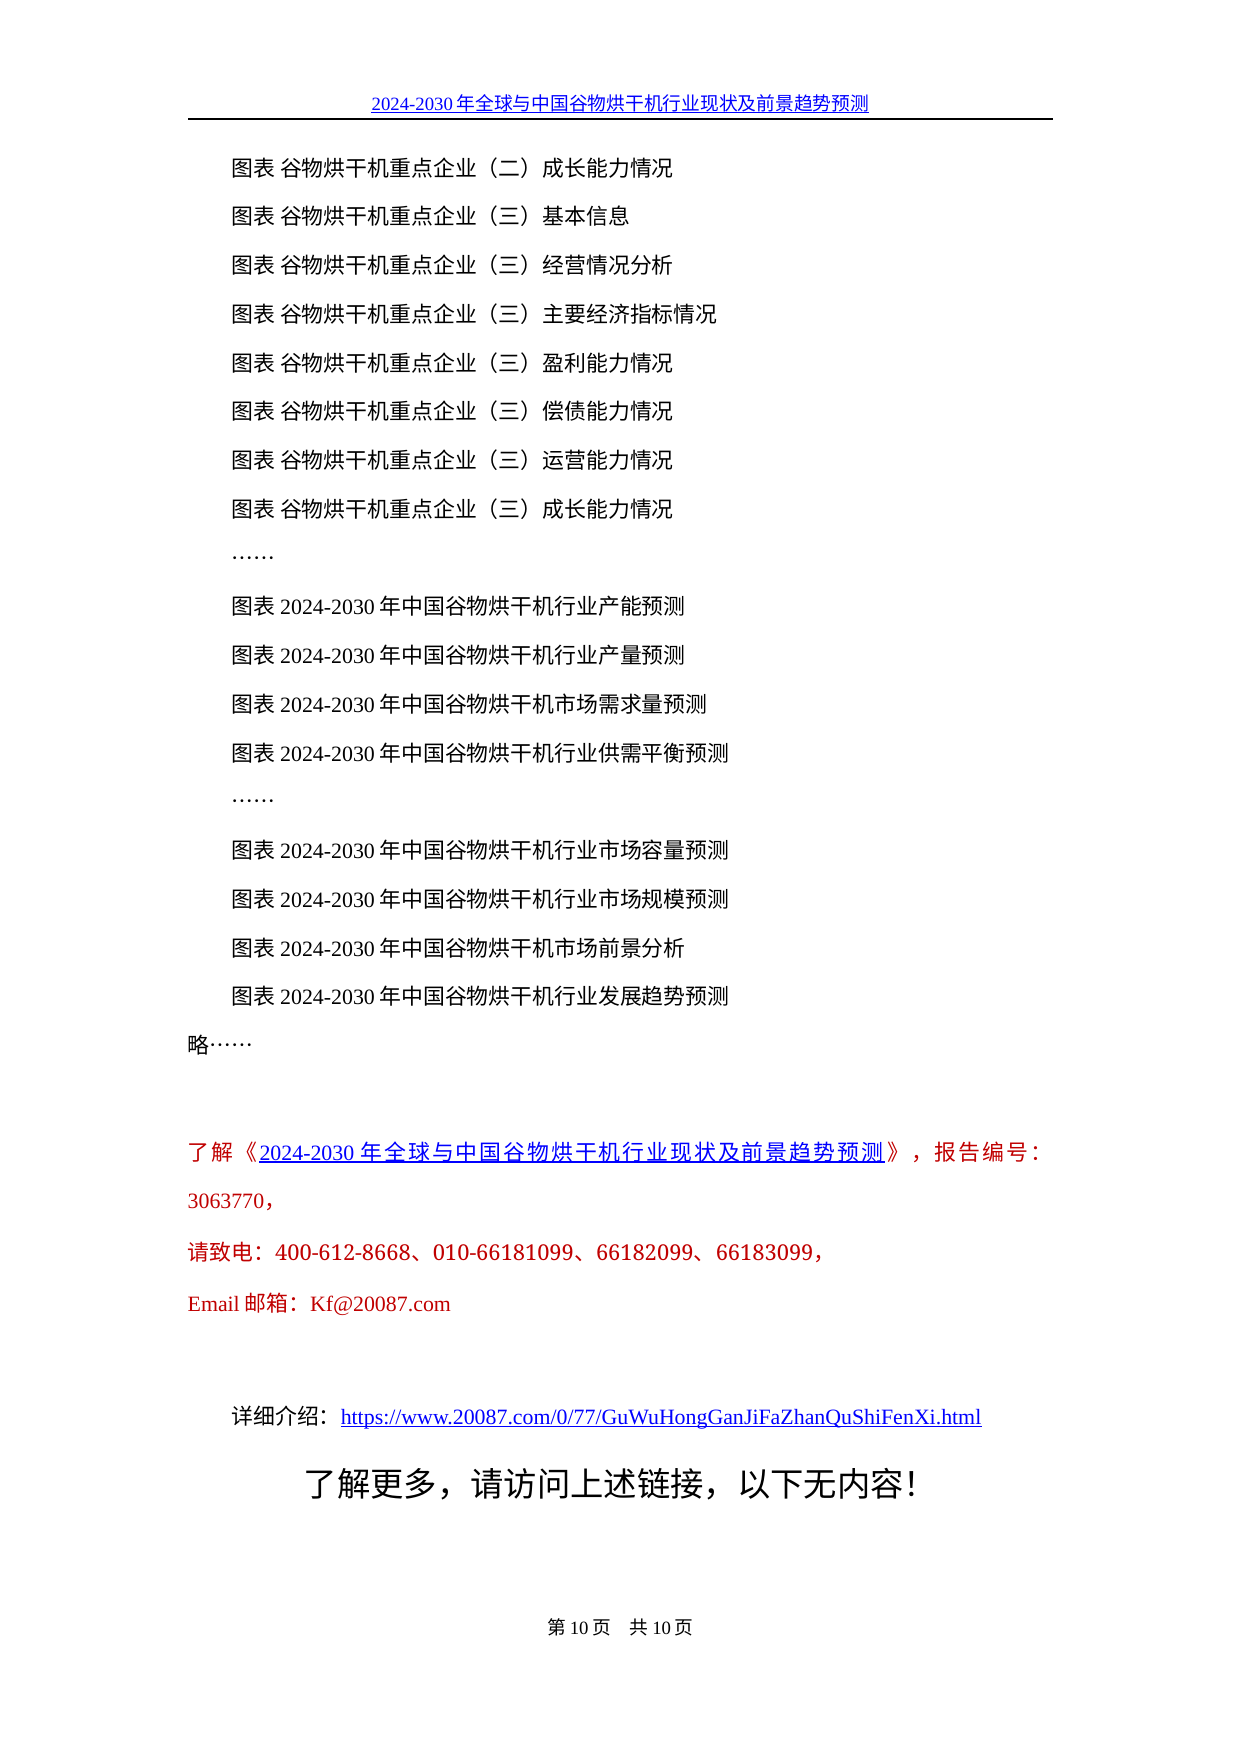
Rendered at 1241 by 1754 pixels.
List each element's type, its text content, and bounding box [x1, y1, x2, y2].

text 详细介绍：https://www.20087.com/0/77/GuWuHongGanJiFaZhanQuShiFenXi.html [187, 1399, 1053, 1431]
text 请致电：400-612-8668、010-66181099、66182099、66183099， [187, 1234, 1053, 1267]
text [187, 150, 1053, 1060]
title 了解更多，请访问上述链接，以下无内容！ [187, 1449, 1053, 1514]
text 了解《2024-2030年全球与中国谷物烘干机行业现状及前景趋势预测》，报告编号：3063770， [187, 1134, 1053, 1215]
text Email邮箱：Kf@20087.com [187, 1286, 1053, 1318]
